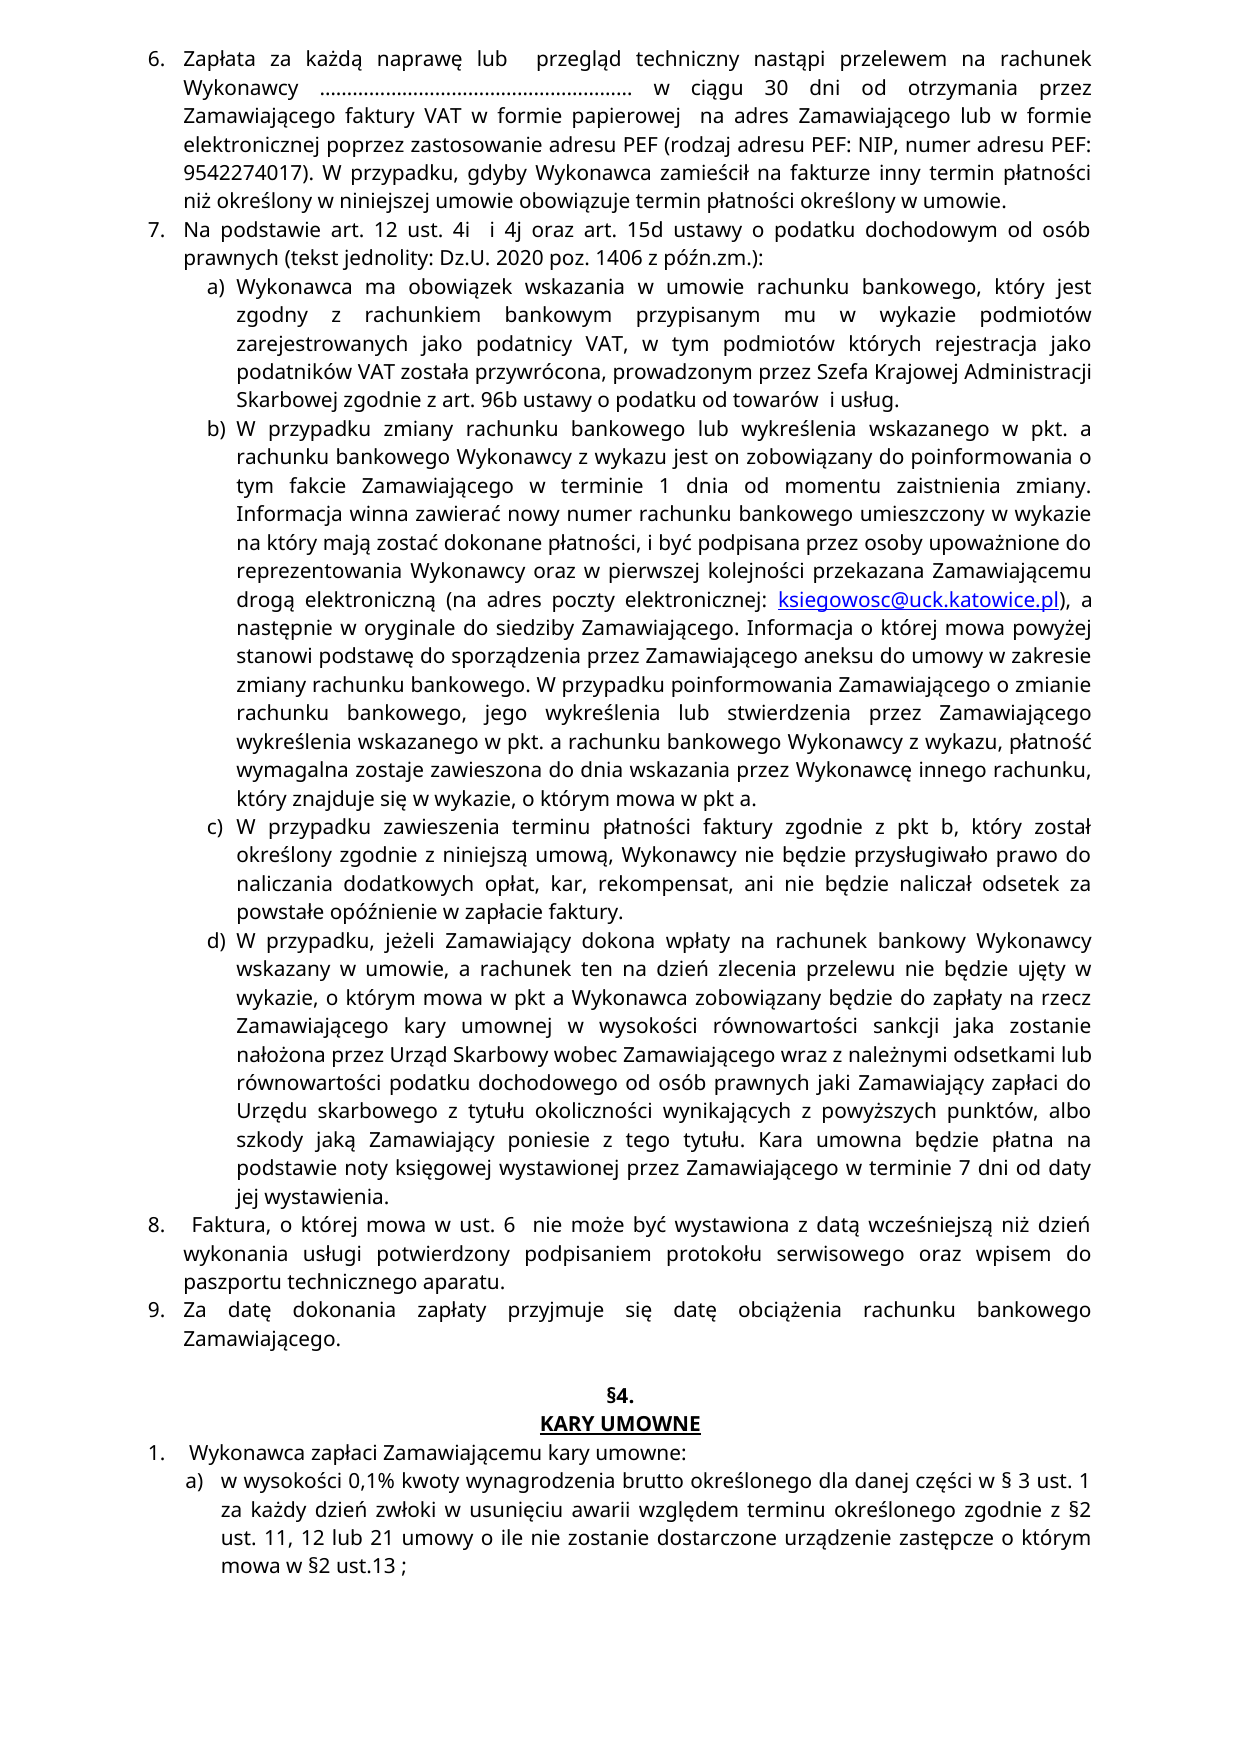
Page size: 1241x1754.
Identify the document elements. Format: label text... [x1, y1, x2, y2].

list w wysokości 0,1% kwoty wynagrodzenia brutto określonego dla danej części w § 3 ust. 1 za każdy dzień zwłoki w usunięciu awarii względem terminu określonego zgodnie z §2 ust. 11, 12 lub 21 umowy o ile nie zostanie dostarczone urządzenie zastępcze o którym mowa w §2 ust.13 ; [185, 1466, 1093, 1580]
list Za datę dokonania zapłaty przyjmuje się datę obciążenia rachunku bankowego Zamawiającego. [148, 1296, 1093, 1352]
list Wykonawca zapłaci Zamawiającemu kary umowne: [148, 1438, 1093, 1466]
list Wykonawca ma obowiązek wskazania w umowie rachunku bankowego, który jest zgodny z rachunkiem bankowym przypisanym mu w wykazie podmiotów zarejestrowanych jako podatnicy VAT, w tym podmiotów których rejestracja jako podatników VAT została przywrócona, prowadzonym przez Szefa Krajowej Administracji Skarbowej zgodnie z art. 96b ustawy o podatku od towarów i usług. [207, 272, 1093, 414]
list W przypadku, jeżeli Zamawiający dokona wpłaty na rachunek bankowy Wykonawcy wskazany w umowie, a rachunek ten na dzień zlecenia przelewu nie będzie ujęty w wykazie, o którym mowa w pkt a Wykonawca zobowiązany będzie do zapłaty na rzecz Zamawiającego kary umownej w wysokości równowartości sankcji jaka zostanie nałożona przez Urząd Skarbowy wobec Zamawiającego wraz z należnymi odsetkami lub równowartości podatku dochodowego od osób prawnych jaki Zamawiający zapłaci do Urzędu skarbowego z tytułu okoliczności wynikających z powyższych punktów, albo szkody jaką Zamawiający poniesie z tego tytułu. Kara umowna będzie płatna na podstawie noty księgowej wystawionej przez Zamawiającego w terminie 7 dni od daty jej wystawienia. [207, 926, 1093, 1210]
list Faktura, o której mowa w ust. 6 nie może być wystawiona z datą wcześniejszą niż dzień wykonania usługi potwierdzony podpisaniem protokołu serwisowego oraz wpisem do paszportu technicznego aparatu. [148, 1210, 1093, 1296]
text KARY UMOWNE [148, 1409, 1093, 1438]
list Na podstawie art. 12 ust. 4i i 4j oraz art. 15d ustawy o podatku dochodowym od osób prawnych (tekst jednolity: Dz.U. 2020 poz. 1406 z późn.zm.): [148, 215, 1093, 272]
list Zapłata za każdą naprawę lub przegląd techniczny nastąpi przelewem na rachunek Wykonawcy ………………………………………………… w ciągu 30 dni od otrzymania przez Zamawiającego faktury VAT w formie papierowej na adres Zamawiającego lub w formie elektronicznej poprzez zastosowanie adresu PEF (rodzaj adresu PEF: NIP, numer adresu PEF: 9542274017). W przypadku, gdyby Wykonawca zamieścił na fakturze inny termin płatności niż określony w niniejszej umowie obowiązuje termin płatności określony w umowie. [148, 44, 1093, 215]
text §4. [148, 1381, 1093, 1409]
list W przypadku zawieszenia terminu płatności faktury zgodnie z pkt b, który został określony zgodnie z niniejszą umową, Wykonawcy nie będzie przysługiwało prawo do naliczania dodatkowych opłat, kar, rekompensat, ani nie będzie naliczał odsetek za powstałe opóźnienie w zapłacie faktury. [207, 812, 1093, 926]
list W przypadku zmiany rachunku bankowego lub wykreślenia wskazanego w pkt. a rachunku bankowego Wykonawcy z wykazu jest on zobowiązany do poinformowania o tym fakcie Zamawiającego w terminie 1 dnia od momentu zaistnienia zmiany. Informacja winna zawierać nowy numer rachunku bankowego umieszczony w wykazie na który mają zostać dokonane płatności, i być podpisana przez osoby upoważnione do reprezentowania Wykonawcy oraz w pierwszej kolejności przekazana Zamawiającemu drogą elektroniczną (na adres poczty elektronicznej: ksiegowosc@uck.katowice.pl), a następnie w oryginale do siedziby Zamawiającego. Informacja o której mowa powyżej stanowi podstawę do sporządzenia przez Zamawiającego aneksu do umowy w zakresie zmiany rachunku bankowego. W przypadku poinformowania Zamawiającego o zmianie rachunku bankowego, jego wykreślenia lub stwierdzenia przez Zamawiającego wykreślenia wskazanego w pkt. a rachunku bankowego Wykonawcy z wykazu, płatność wymagalna zostaje zawieszona do dnia wskazania przez Wykonawcę innego rachunku, który znajduje się w wykazie, o którym mowa w pkt a. [207, 414, 1093, 812]
